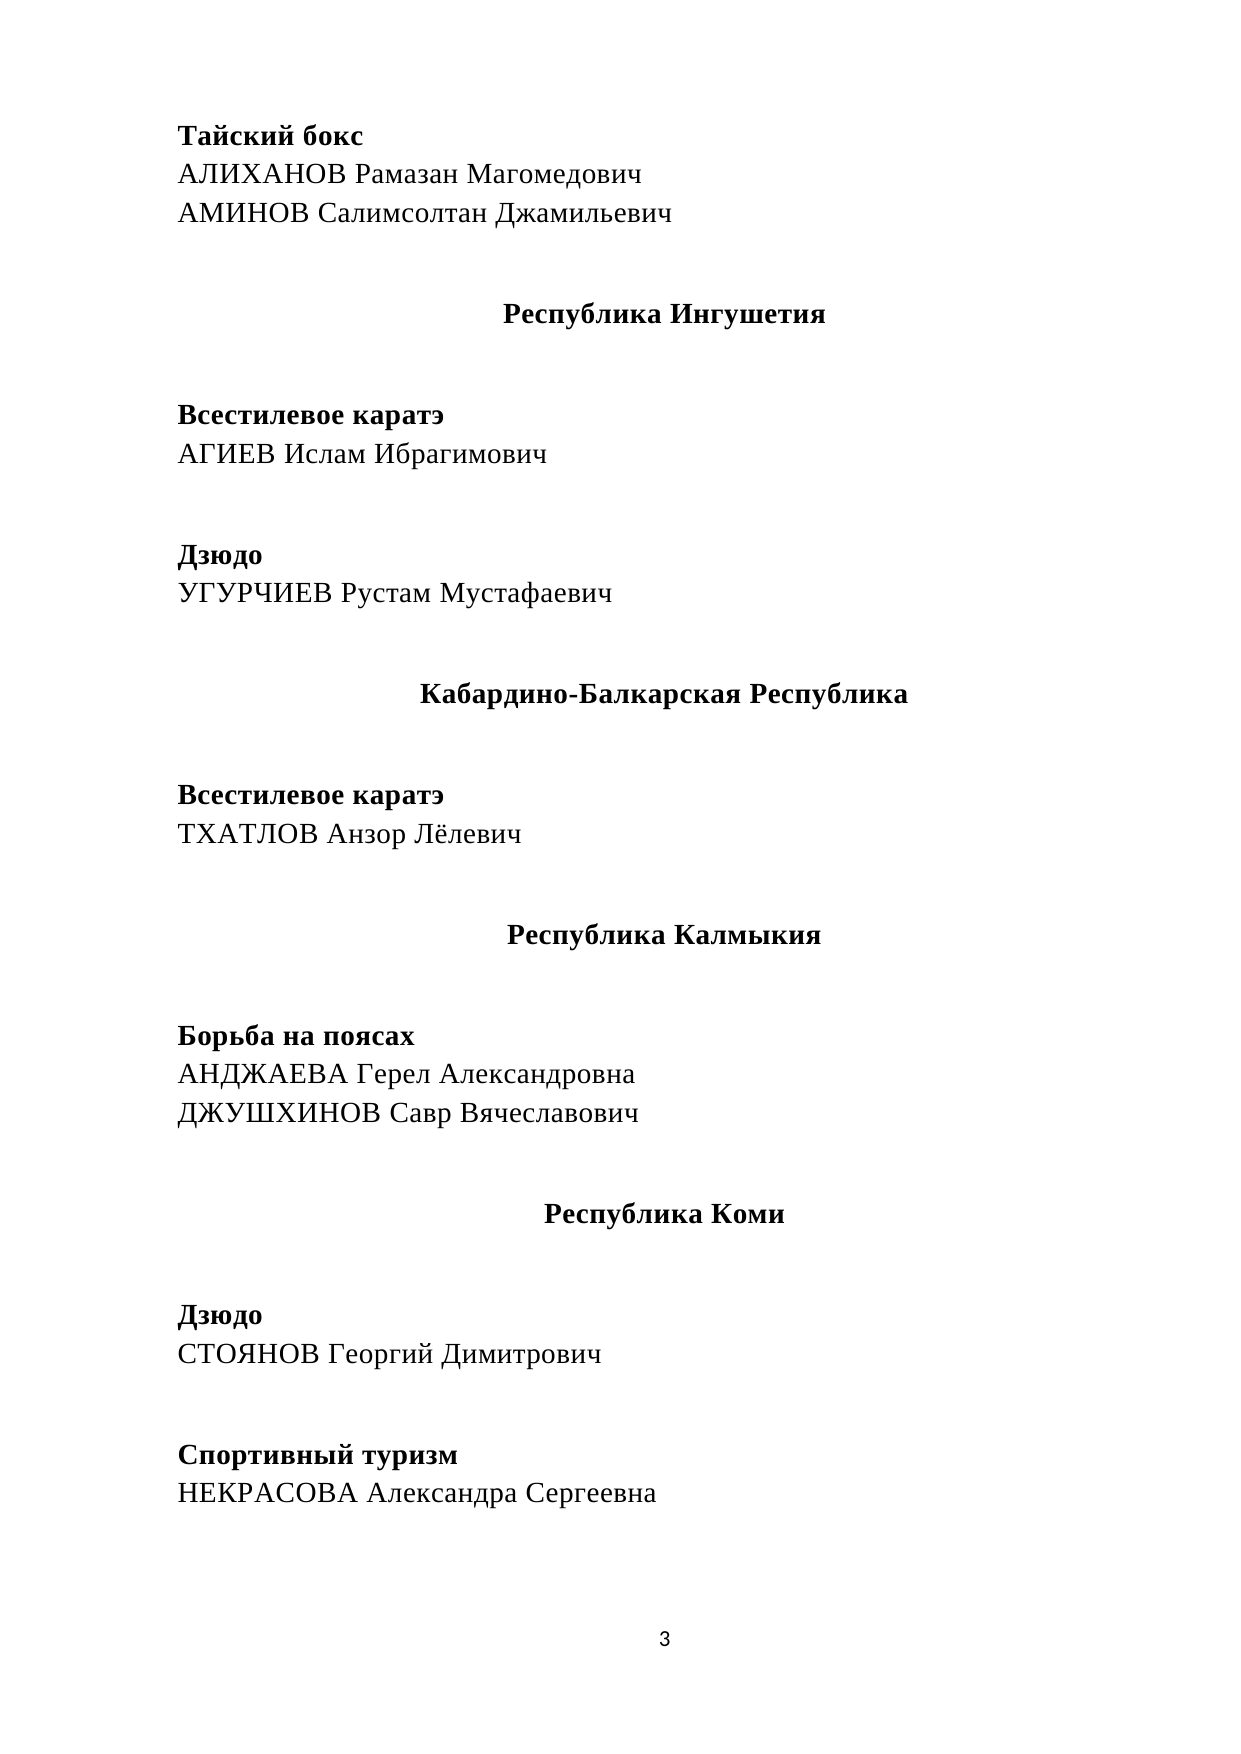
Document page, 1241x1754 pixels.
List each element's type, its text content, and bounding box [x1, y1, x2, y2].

text АЛИХАНОВ Рамазан Магомедович [177, 157, 1152, 190]
text Тайский бокс [177, 118, 1152, 152]
text Борьба на поясах [177, 1018, 1152, 1052]
text Дзюдо [177, 537, 1152, 570]
text АГИЕВ Ислам Ибрагимович [177, 436, 1152, 469]
text УГУРЧИЕВ Рустам Мустафаевич [177, 575, 1152, 609]
text ДЖУШХИНОВ Савр Вячеславович [177, 1095, 1152, 1129]
text Республика Ингушетия [177, 296, 1152, 330]
text Республика Коми [177, 1196, 1152, 1230]
text Дзюдо [177, 1297, 1152, 1331]
text Всестилевое каратэ [177, 777, 1152, 811]
text СТОЯНОВ Георгий Димитрович [177, 1336, 1152, 1369]
text Республика Калмыкия [177, 917, 1152, 951]
text АНДЖАЕВА Герел Александровна [177, 1057, 1152, 1090]
text ТХАТЛОВ Анзор Лёлевич [177, 816, 1152, 849]
text Всестилевое каратэ [177, 397, 1152, 431]
text Спортивный туризм [177, 1437, 1152, 1470]
text АМИНОВ Салимсолтан Джамильевич [177, 195, 1152, 229]
text Кабардино-Балкарская Республика [177, 676, 1152, 710]
text НЕКРАСОВА Александра Сергеевна [177, 1475, 1152, 1509]
